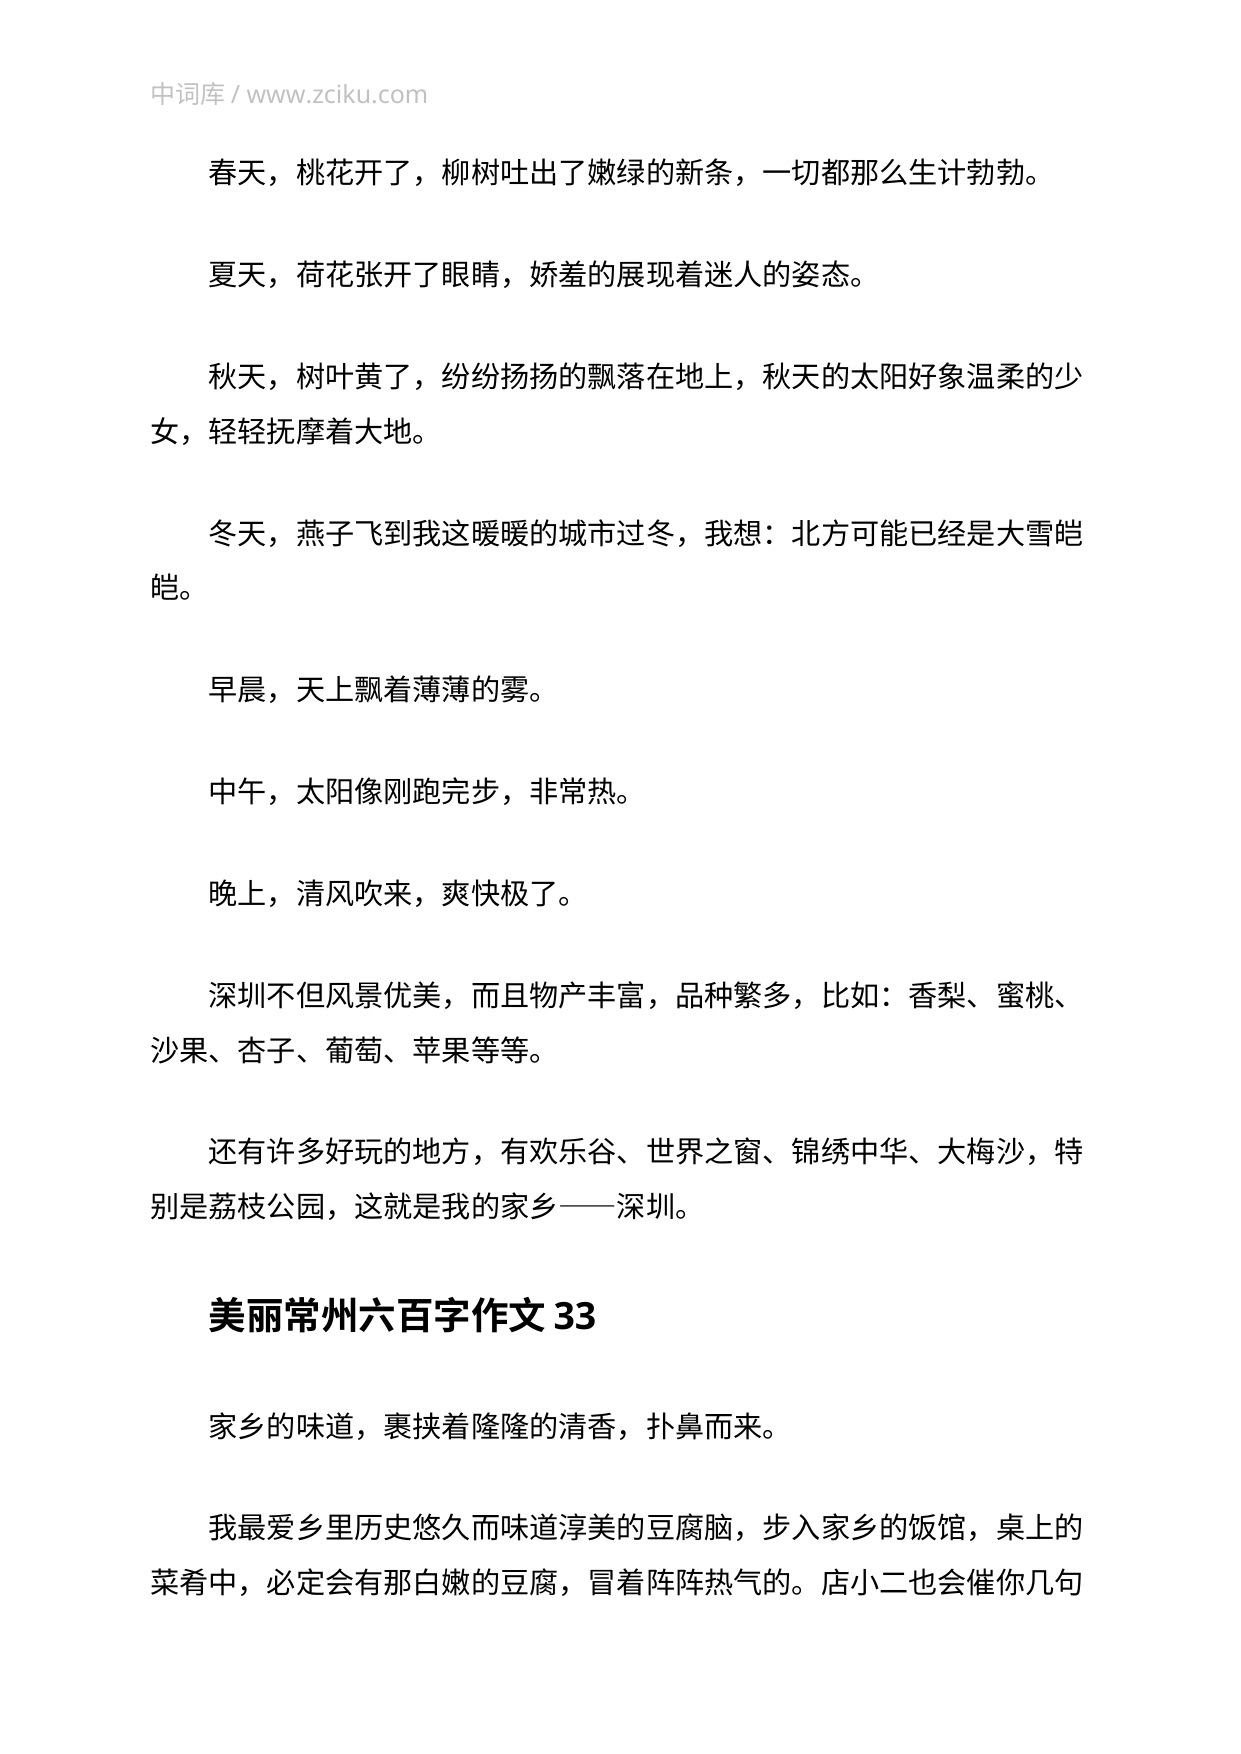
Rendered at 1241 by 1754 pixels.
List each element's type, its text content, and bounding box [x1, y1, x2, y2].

text 春天，桃花开了，柳树吐出了嫩绿的新条，一切都那么生计勃勃。 [150, 150, 1090, 192]
text 深圳不但风景优美，而且物产丰富，品种繁多，比如：香梨、蜜桃、沙果、杏子、葡萄、苹果等等。 [150, 972, 1090, 1069]
text 夏天，荷花张开了眼睛，娇羞的展现着迷人的姿态。 [150, 252, 1090, 294]
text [150, 1505, 1090, 1602]
text 家乡的味道，裹挟着隆隆的清香，扑鼻而来。 [150, 1403, 1090, 1445]
text 美丽常州六百字作文33 [150, 1286, 1090, 1340]
text 早晨，天上飘着薄薄的雾。 [150, 667, 1090, 709]
text 还有许多好玩的地方，有欢乐谷、世界之窗、锦绣中华、大梅沙，特别是荔枝公园，这就是我的家乡——深圳。 [150, 1129, 1090, 1226]
text 晚上，清风吹来，爽快极了。 [150, 870, 1090, 913]
text 冬天，燕子飞到我这暖暖的城市过冬，我想：北方可能已经是大雪皑皑。 [150, 510, 1090, 607]
text 秋天，树叶黄了，纷纷扬扬的飘落在地上，秋天的太阳好象温柔的少女，轻轻抚摩着大地。 [150, 353, 1090, 451]
text 中午，太阳像刚跑完步，非常热。 [150, 769, 1090, 811]
